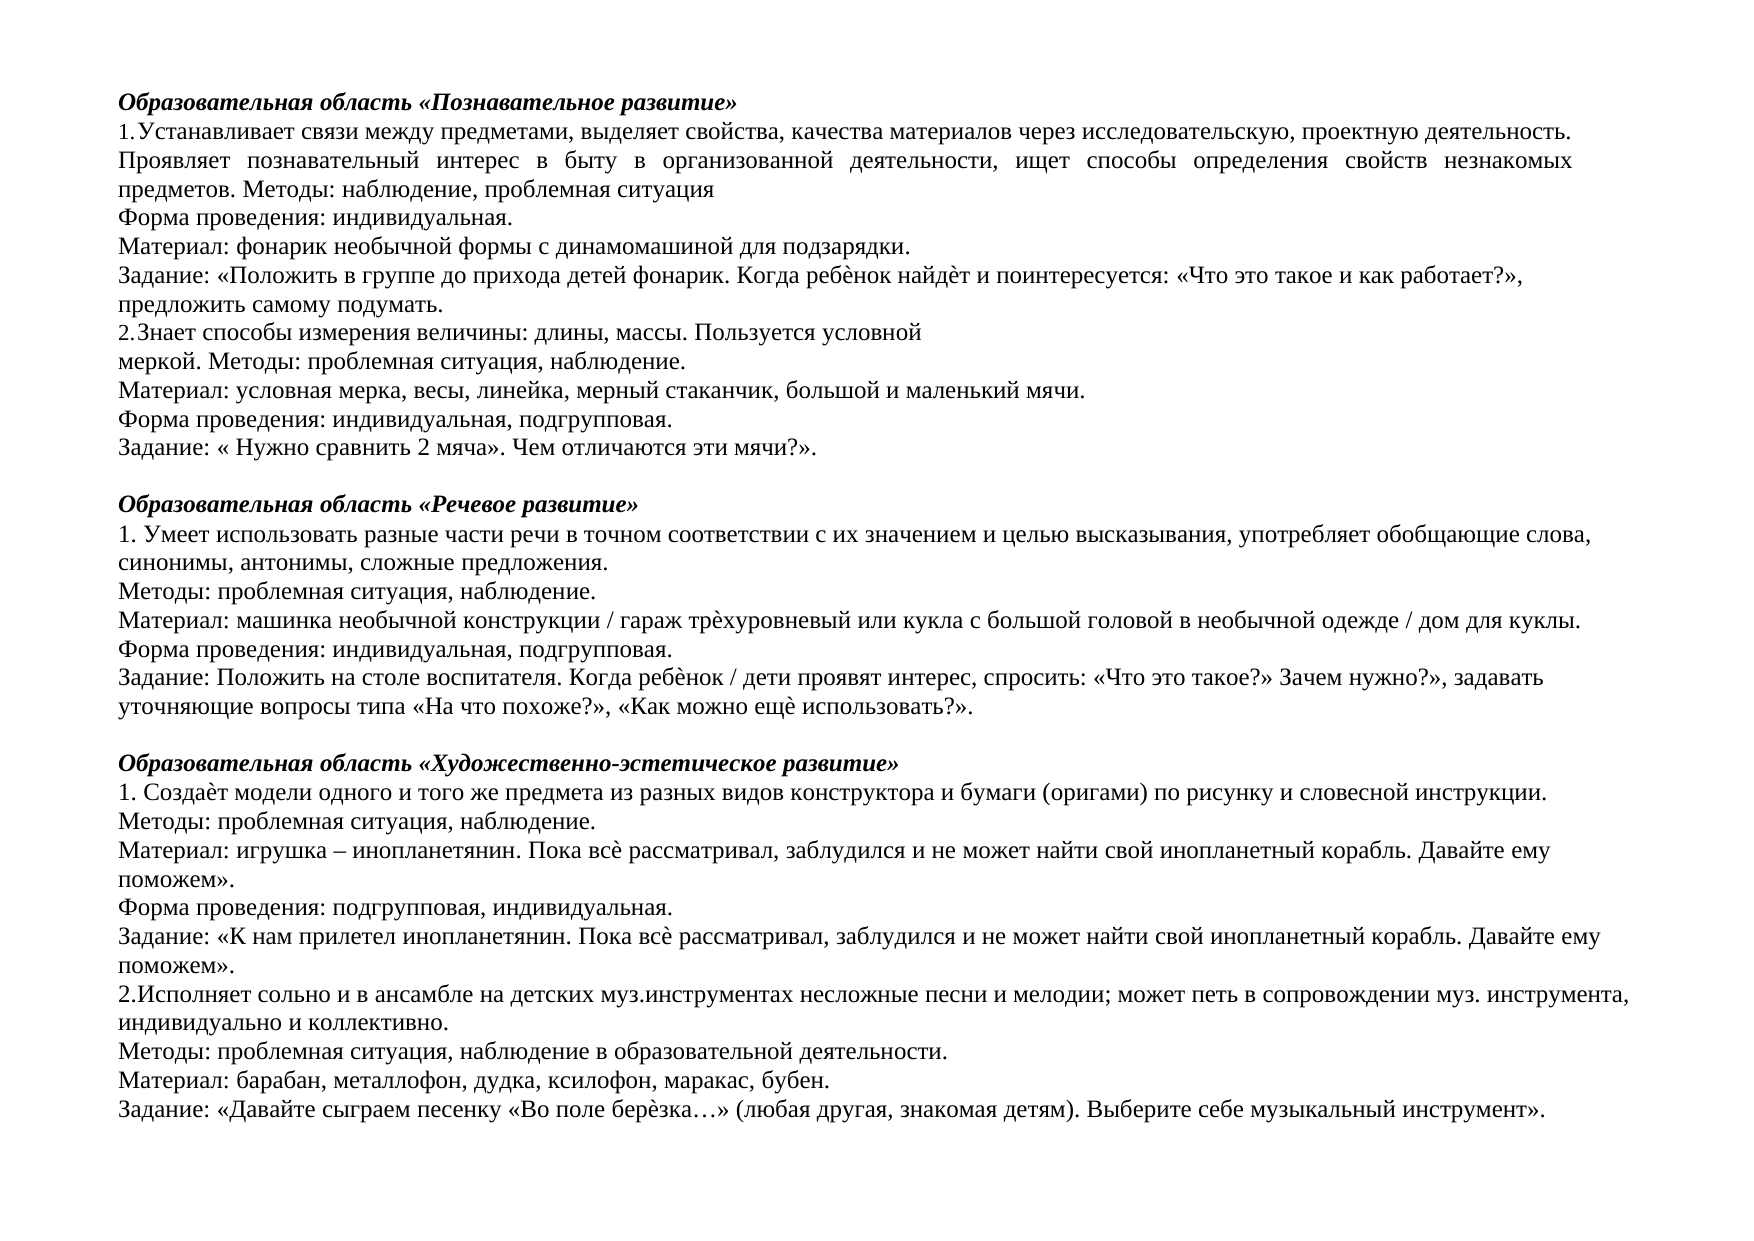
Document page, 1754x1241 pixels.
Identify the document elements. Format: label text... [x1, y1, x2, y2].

list Устанавливает связи между предметами, выделяет свойства, качества материалов через исследовательскую, проектную деятельность. Проявляет познавательный интерес в быту в организованной деятельности, ищет способы определения свойств незнакомых предметов. Методы: наблюдение, проблемная ситуация [118, 116, 1573, 202]
text Задание: «Давайте сыграем песенку «Во поле берѐзка…» (любая другая, знакомая детям). Выберите себе музыкальный инструмент». [118, 1094, 1739, 1122]
list Создаѐт модели одного и того же предмета из разных видов конструктора и бумаги (оригами) по рисунку и словесной инструкции. Методы: проблемная ситуация, наблюдение. [118, 777, 1548, 835]
text Методы: проблемная ситуация, наблюдение в образовательной деятельности. Материал: барабан, металлофон, дудка, ксилофон, маракас, бубен. [118, 1036, 950, 1094]
text Материал: фонарик необычной формы с динамомашиной для подзарядки. [118, 231, 1739, 260]
list Знает способы измерения величины: длины, массы. Пользуется условной меркой. Методы: проблемная ситуация, наблюдение. [118, 317, 1012, 375]
text Методы: проблемная ситуация, наблюдение. [118, 576, 1739, 605]
subtitle Образовательная область «Познавательное развитие» [118, 88, 1739, 116]
text Форма проведения: подгрупповая, индивидуальная. [118, 892, 1739, 921]
subtitle Образовательная область «Художественно-эстетическое развитие» [118, 749, 1739, 777]
text Задание: «Положить в группе до прихода детей фонарик. Когда ребѐнок найдѐт и поинтересуется: «Что это такое и как работает?», предложить самому подумать. [118, 260, 1637, 317]
text Материал: игрушка – инопланетянин. Пока всѐ рассматривал, заблудился и не может найти свой инопланетный корабль. Давайте ему поможем». [118, 835, 1637, 892]
text Материал: условная мерка, весы, линейка, мерный стаканчик, большой и маленький мячи. Форма проведения: индивидуальная, подгрупповая. [118, 375, 1088, 432]
text 1. Умеет использовать разные части речи в точном соответствии с их значением и целью высказывания, употребляет обобщающие слова, синонимы, антонимы, сложные предложения. [118, 519, 1594, 576]
text Задание: Положить на столе воспитателя. Когда ребѐнок / дети проявят интерес, спросить: «Что это такое?» Зачем нужно?», задавать уточняющие вопросы типа «На что похоже?», «Как можно ещѐ использовать?». [118, 662, 1546, 720]
text Форма проведения: индивидуальная. [118, 202, 1739, 231]
text Материал: машинка необычной конструкции / гараж трѐхуровневый или кукла с большой головой в необычной одежде / дом для куклы. Форма проведения: индивидуальная, подгрупповая. [118, 605, 1637, 662]
subtitle Образовательная область «Речевое развитие» [118, 490, 1739, 519]
list Исполняет сольно и в ансамбле на детских муз.инструментах несложные песни и мелодии; может петь в сопровождении муз. инструмента, индивидуально и коллективно. [118, 979, 1630, 1036]
text Задание: « Нужно сравнить 2 мяча». Чем отличаются эти мячи?». [118, 432, 1739, 461]
text Задание: «К нам прилетел инопланетянин. Пока всѐ рассматривал, заблудился и не может найти свой инопланетный корабль. Давайте ему поможем». [118, 921, 1637, 979]
